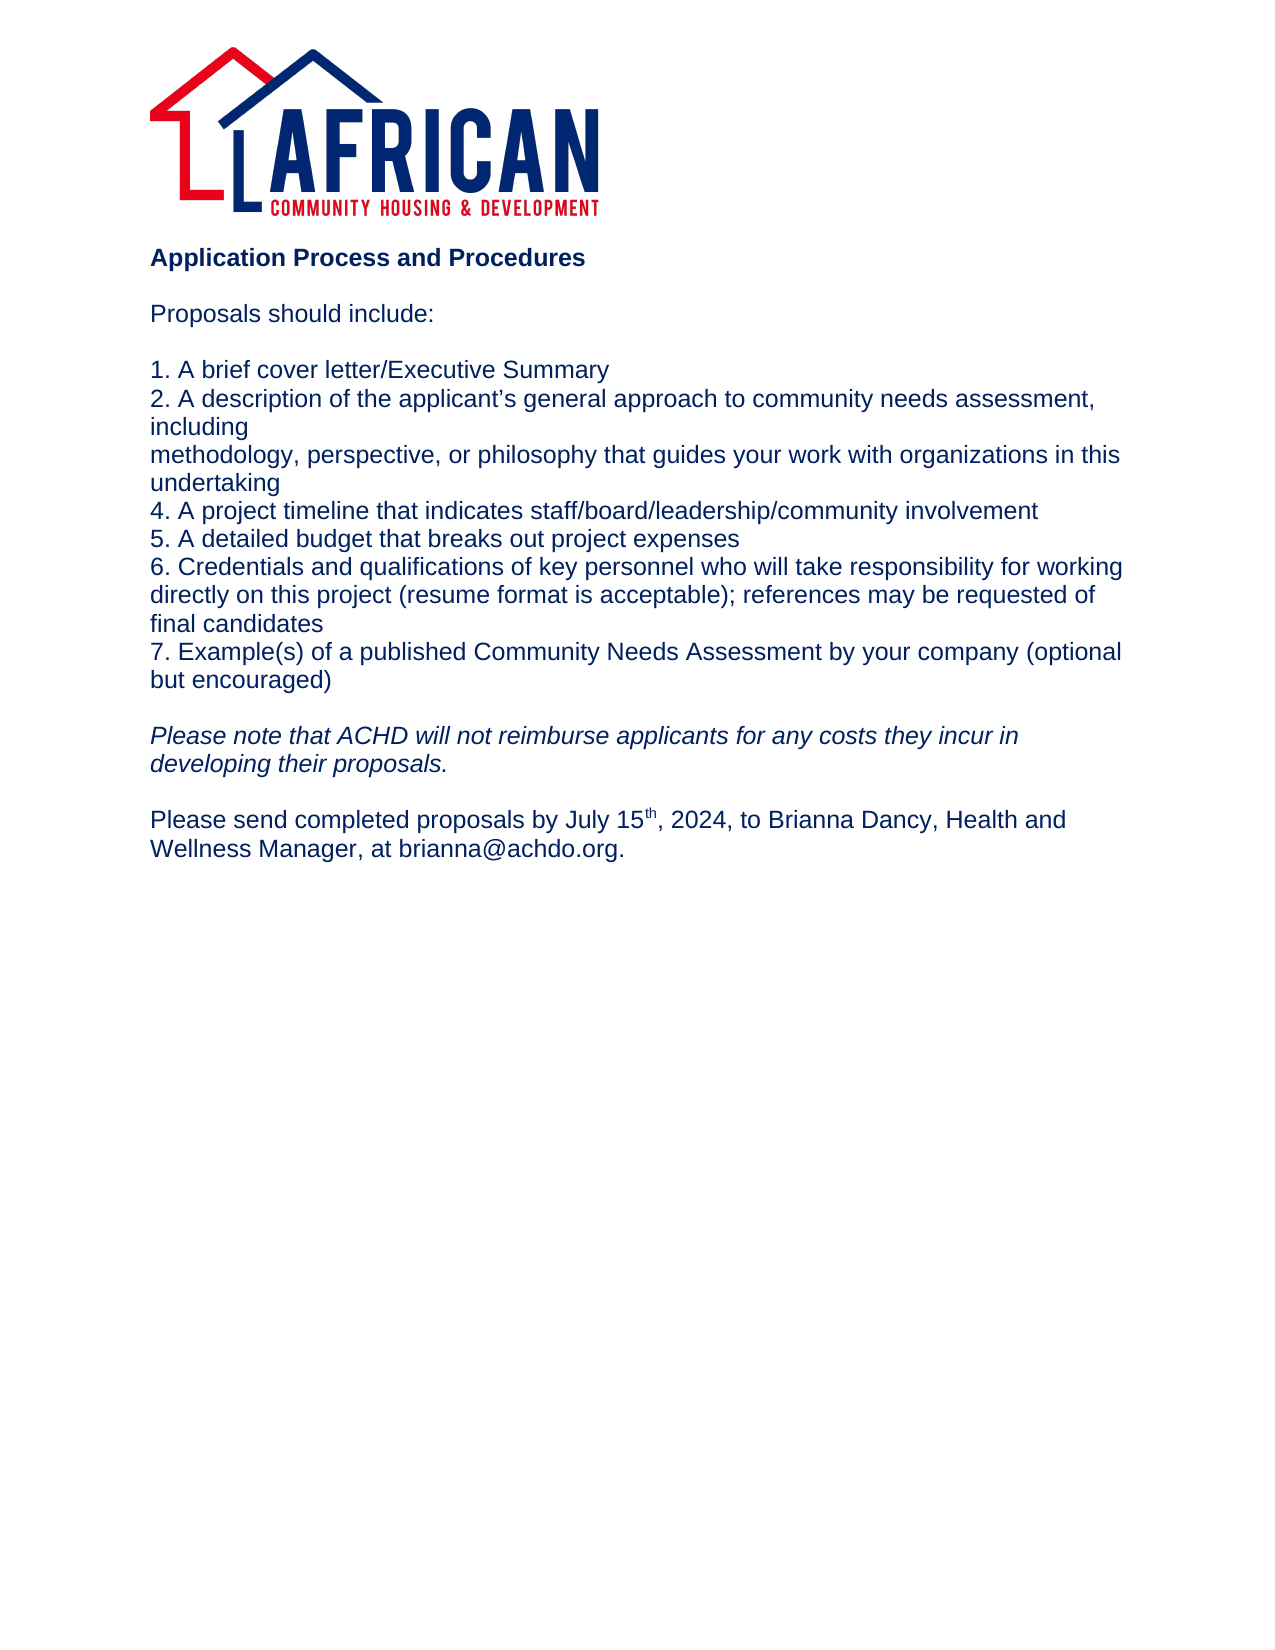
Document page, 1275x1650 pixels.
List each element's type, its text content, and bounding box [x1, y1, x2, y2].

picture [150, 47, 599, 216]
text 6. Credentials and qualifications of key personnel who will take responsibility for working directly on this project (resume format is acceptable); references may be requested of final candidates [150, 553, 1125, 638]
text Please send completed proposals by July 15th, 2024, to Brianna Dancy, Health and Wellness Manager, at brianna@achdo.org. [150, 806, 1125, 863]
text methodology, perspective, or philosophy that guides your work with organizations in this undertaking [150, 441, 1125, 497]
text 5. A detailed budget that breaks out project expenses [150, 525, 1125, 553]
text 1. A brief cover letter/Executive Summary [150, 356, 1125, 384]
text 7. Example(s) of a published Community Needs Assessment by your company (optional but encouraged) [150, 638, 1125, 694]
text Application Process and Procedures [150, 244, 1125, 272]
text 4. A project timeline that indicates staff/board/leadership/community involvement [150, 497, 1125, 525]
text 2. A description of the applicant’s general approach to community needs assessment, including [150, 384, 1125, 441]
text Proposals should include: [150, 300, 1125, 328]
text Please note that ACHD will not reimburse applicants for any costs they incur in developing their proposals. [150, 722, 1125, 778]
